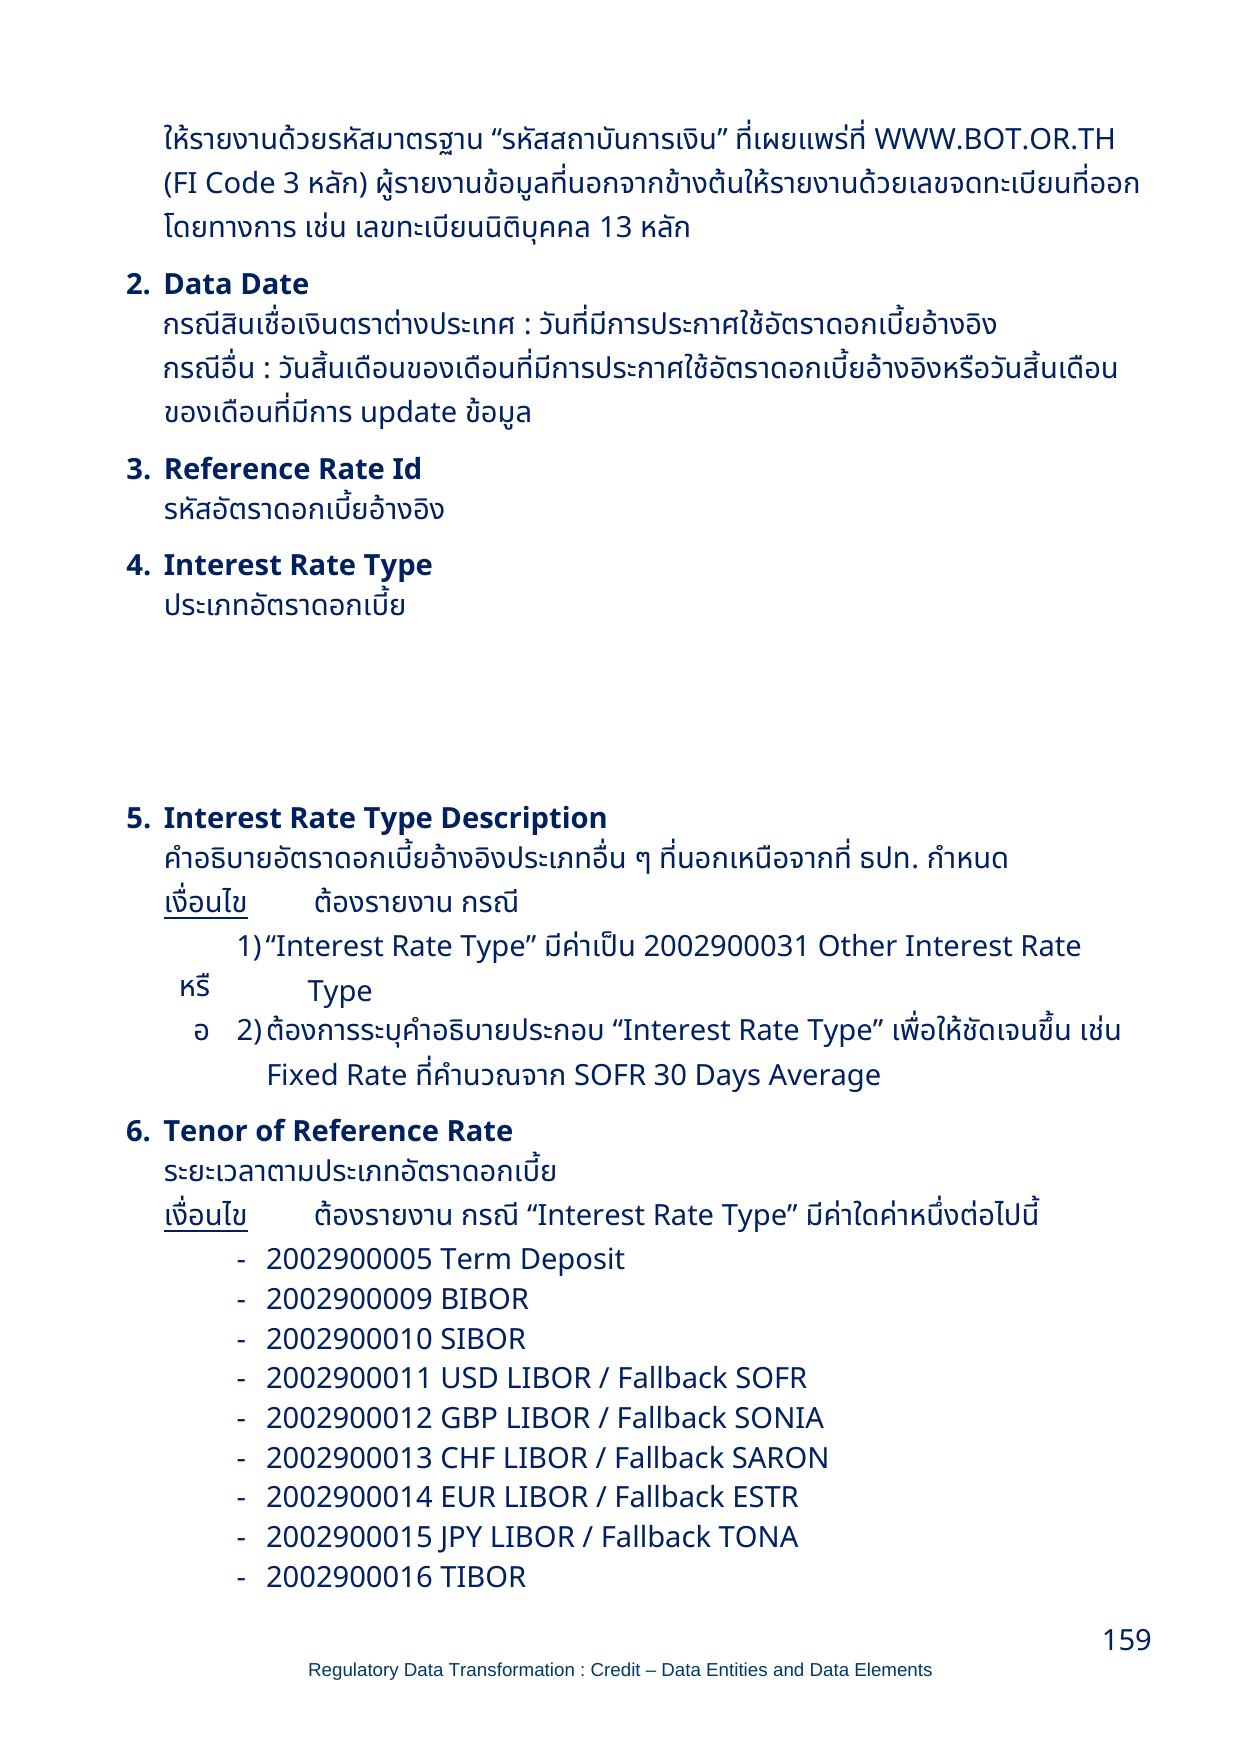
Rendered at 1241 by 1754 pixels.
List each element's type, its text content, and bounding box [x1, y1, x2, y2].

list Reference Rate Id [126, 448, 1152, 488]
list Interest Rate Type Description [126, 797, 1152, 837]
list ระยะเวลาตามประเภทอัตราดอกเบี้ย [164, 1150, 1152, 1194]
text กรณีสินเชื่อเงินตราต่างประเทศ : วันที่มีการประกาศใช้อัตราดอกเบี้ยอ้างอิง [162, 303, 1152, 347]
list คำอธิบายอัตราดอกเบี้ยอ้างอิงประเภทอื่น ๆ ที่นอกเหนือจากที่ ธปท. กำหนด [164, 837, 1152, 881]
list 2002900014 EUR LIBOR / Fallback ESTR [236, 1477, 1152, 1516]
list 2002900012 GBP LIBOR / Fallback SONIA [236, 1397, 1152, 1437]
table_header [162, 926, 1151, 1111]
list ประเภทอัตราดอกเบี้ย [164, 584, 1152, 628]
text กรณีอื่น : วันสิ้นเดือนของเดือนที่มีการประกาศใช้อัตราดอกเบี้ยอ้างอิงหรือวันสิ้นเดือนของเดือนที่มีการ update ข้อมูล [162, 347, 1152, 436]
list เงื่อนไข ต้องรายงาน กรณี [164, 881, 1152, 926]
list 2002900010 SIBOR [236, 1318, 1152, 1358]
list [164, 118, 1152, 251]
list 2002900009 BIBOR [236, 1278, 1152, 1318]
list 2002900005 Term Deposit [236, 1238, 1152, 1278]
list Interest Rate Type [126, 545, 1152, 584]
list 2002900011 USD LIBOR / Fallback SOFR [236, 1358, 1152, 1397]
list เงื่อนไข ต้องรายงาน กรณี “Interest Rate Type” มีค่าใดค่าหนึ่งต่อไปนี้ [164, 1194, 1152, 1238]
list 2002900016 TIBOR [236, 1556, 1152, 1596]
list 2002900013 CHF LIBOR / Fallback SARON [236, 1437, 1152, 1477]
list Data Date [126, 263, 1152, 303]
list 2002900015 JPY LIBOR / Fallback TONA [236, 1516, 1152, 1556]
list Tenor of Reference Rate [126, 1111, 1152, 1150]
list รหัสอัตราดอกเบี้ยอ้างอิง [164, 488, 1152, 532]
